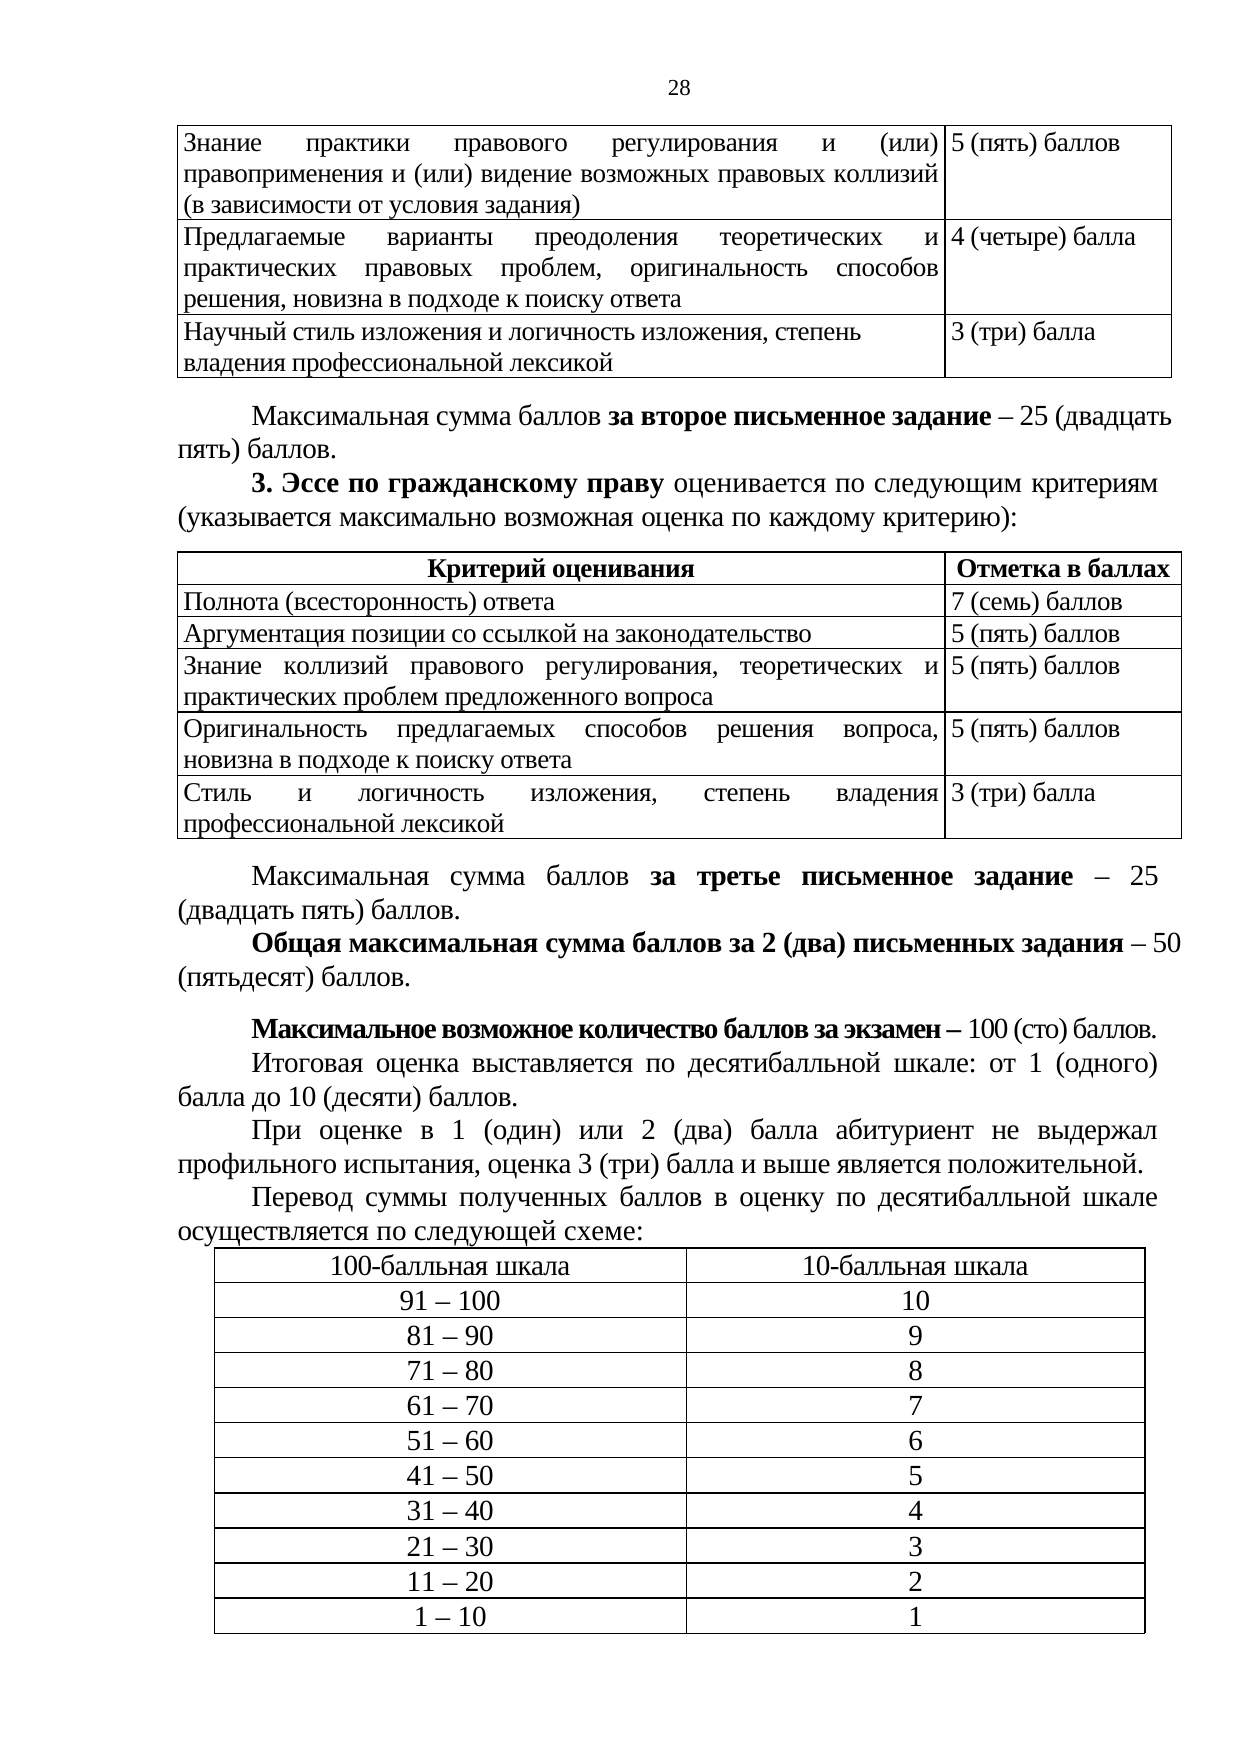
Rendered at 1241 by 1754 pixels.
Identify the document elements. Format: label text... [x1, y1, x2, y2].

table_cell Знание коллизий правового регулирования, теоретических и практических проблем предложенного вопроса [178, 649, 944, 711]
text Перевод суммы полученных баллов в оценку по десятибалльной шкале осуществляется по следующей схеме: [177, 1179, 1158, 1246]
table_cell 3 (три) балла [946, 315, 1171, 377]
table_header Критерий оценивания [178, 553, 944, 584]
text Максимальная сумма баллов за второе письменное задание – 25 (двадцать пять) баллов. [177, 398, 1181, 465]
table_cell 11 – 20 [215, 1564, 686, 1597]
table_cell 1 – 10 [215, 1599, 686, 1632]
table_cell 7 (семь) баллов [946, 585, 1181, 616]
table_cell 81 – 90 [215, 1318, 686, 1352]
table_cell 51 – 60 [215, 1423, 686, 1457]
table_cell 3 (три) балла [946, 776, 1181, 838]
table_cell 4 [687, 1494, 1144, 1527]
table_cell 61 – 70 [215, 1388, 686, 1422]
text При оценке в 1 (один) или 2 (два) балла абитуриент не выдержал профильного испытания, оценка 3 (три) балла и выше является положительной. [177, 1112, 1159, 1179]
table_cell Аргументация позиции со ссылкой на законодательство [178, 617, 944, 648]
table_cell 21 – 30 [215, 1529, 686, 1562]
table_cell 91 – 100 [215, 1283, 686, 1316]
table_cell 8 [687, 1353, 1144, 1387]
text Максимальная сумма баллов за третье письменное задание – 25 (двадцать пять) баллов. [177, 858, 1158, 925]
text Итоговая оценка выставляется по десятибалльной шкале: от 1 (одного) балла до 10 (десяти) баллов. [177, 1045, 1159, 1112]
table_cell Полнота (всесторонность) ответа [178, 585, 944, 616]
table_cell 10 [687, 1283, 1144, 1316]
table_cell 2 [687, 1564, 1144, 1597]
table_cell 6 [687, 1423, 1144, 1457]
table_header 10-балльная шкала [687, 1249, 1144, 1281]
table_cell 31 – 40 [215, 1494, 686, 1527]
table_cell 5 (пять) баллов [946, 713, 1181, 775]
table_cell Оригинальность предлагаемых способов решения вопроса, новизна в подходе к поиску ответа [178, 713, 944, 775]
table_header Отметка в баллах [946, 553, 1181, 584]
table_cell 7 [687, 1388, 1144, 1422]
table_cell Предлагаемые варианты преодоления теоретических и практических правовых проблем, оригинальность способов решения, новизна в подходе к поиску ответа [178, 220, 944, 314]
table_cell 71 – 80 [215, 1353, 686, 1387]
text Максимальное возможное количество баллов за экзамен – 100 (сто) баллов. [177, 1012, 1159, 1045]
table_cell 5 (пять) баллов [946, 649, 1181, 711]
list Эссе по гражданскому праву оценивается по следующим критериям (указывается максимально возможная оценка по каждому критерию): [177, 465, 1158, 532]
table_cell 5 [687, 1458, 1144, 1492]
table_header 100-балльная шкала [215, 1249, 686, 1281]
table_cell 9 [687, 1318, 1144, 1352]
table_cell Знание практики правового регулирования и (или) правоприменения и (или) видение возможных правовых коллизий (в зависимости от условия задания) [178, 126, 944, 219]
table_cell 1 [687, 1599, 1144, 1632]
table_cell Научный стиль изложения и логичность изложения, степень владения профессиональной лексикой [178, 315, 944, 377]
table_cell 4 (четыре) балла [946, 220, 1171, 314]
table_cell 5 (пять) баллов [946, 617, 1181, 648]
text Общая максимальная сумма баллов за 2 (два) письменных задания – 50 (пятьдесят) баллов. [177, 925, 1181, 992]
table_cell 5 (пять) баллов [946, 126, 1171, 219]
table_cell Стиль и логичность изложения, степень владения профессиональной лексикой [178, 776, 944, 838]
table_cell 41 – 50 [215, 1458, 686, 1492]
table_cell 3 [687, 1529, 1144, 1562]
